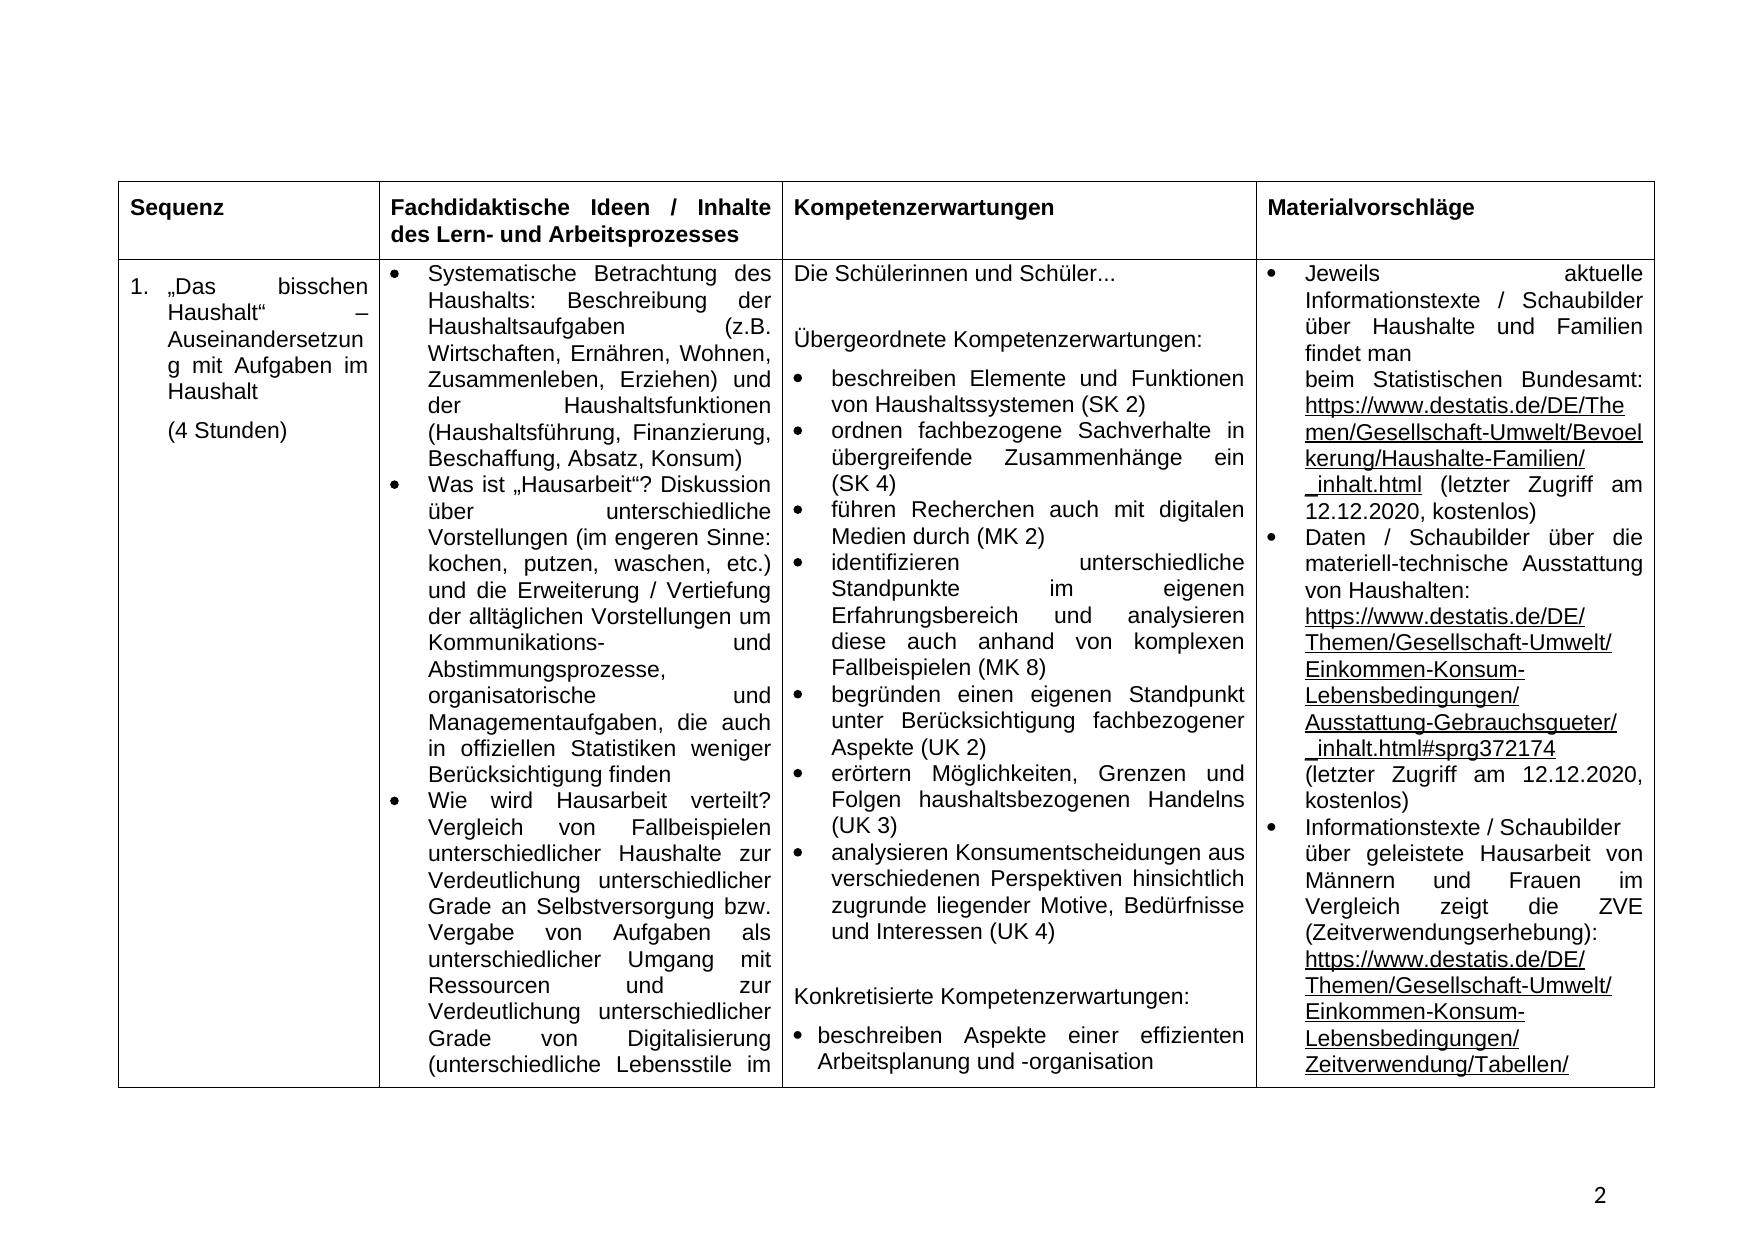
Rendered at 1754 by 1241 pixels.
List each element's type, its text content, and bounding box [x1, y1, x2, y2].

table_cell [783, 260, 1256, 1087]
table_header Fachdidaktische Ideen / Inhalte des Lern- und Arbeitsprozesses [380, 182, 782, 259]
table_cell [119, 260, 379, 1087]
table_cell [380, 260, 782, 1087]
table_header Kompetenzerwartungen [783, 182, 1256, 259]
table_header Materialvorschläge [1257, 182, 1654, 259]
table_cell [1257, 260, 1654, 1087]
table_header Sequenz [119, 182, 379, 259]
